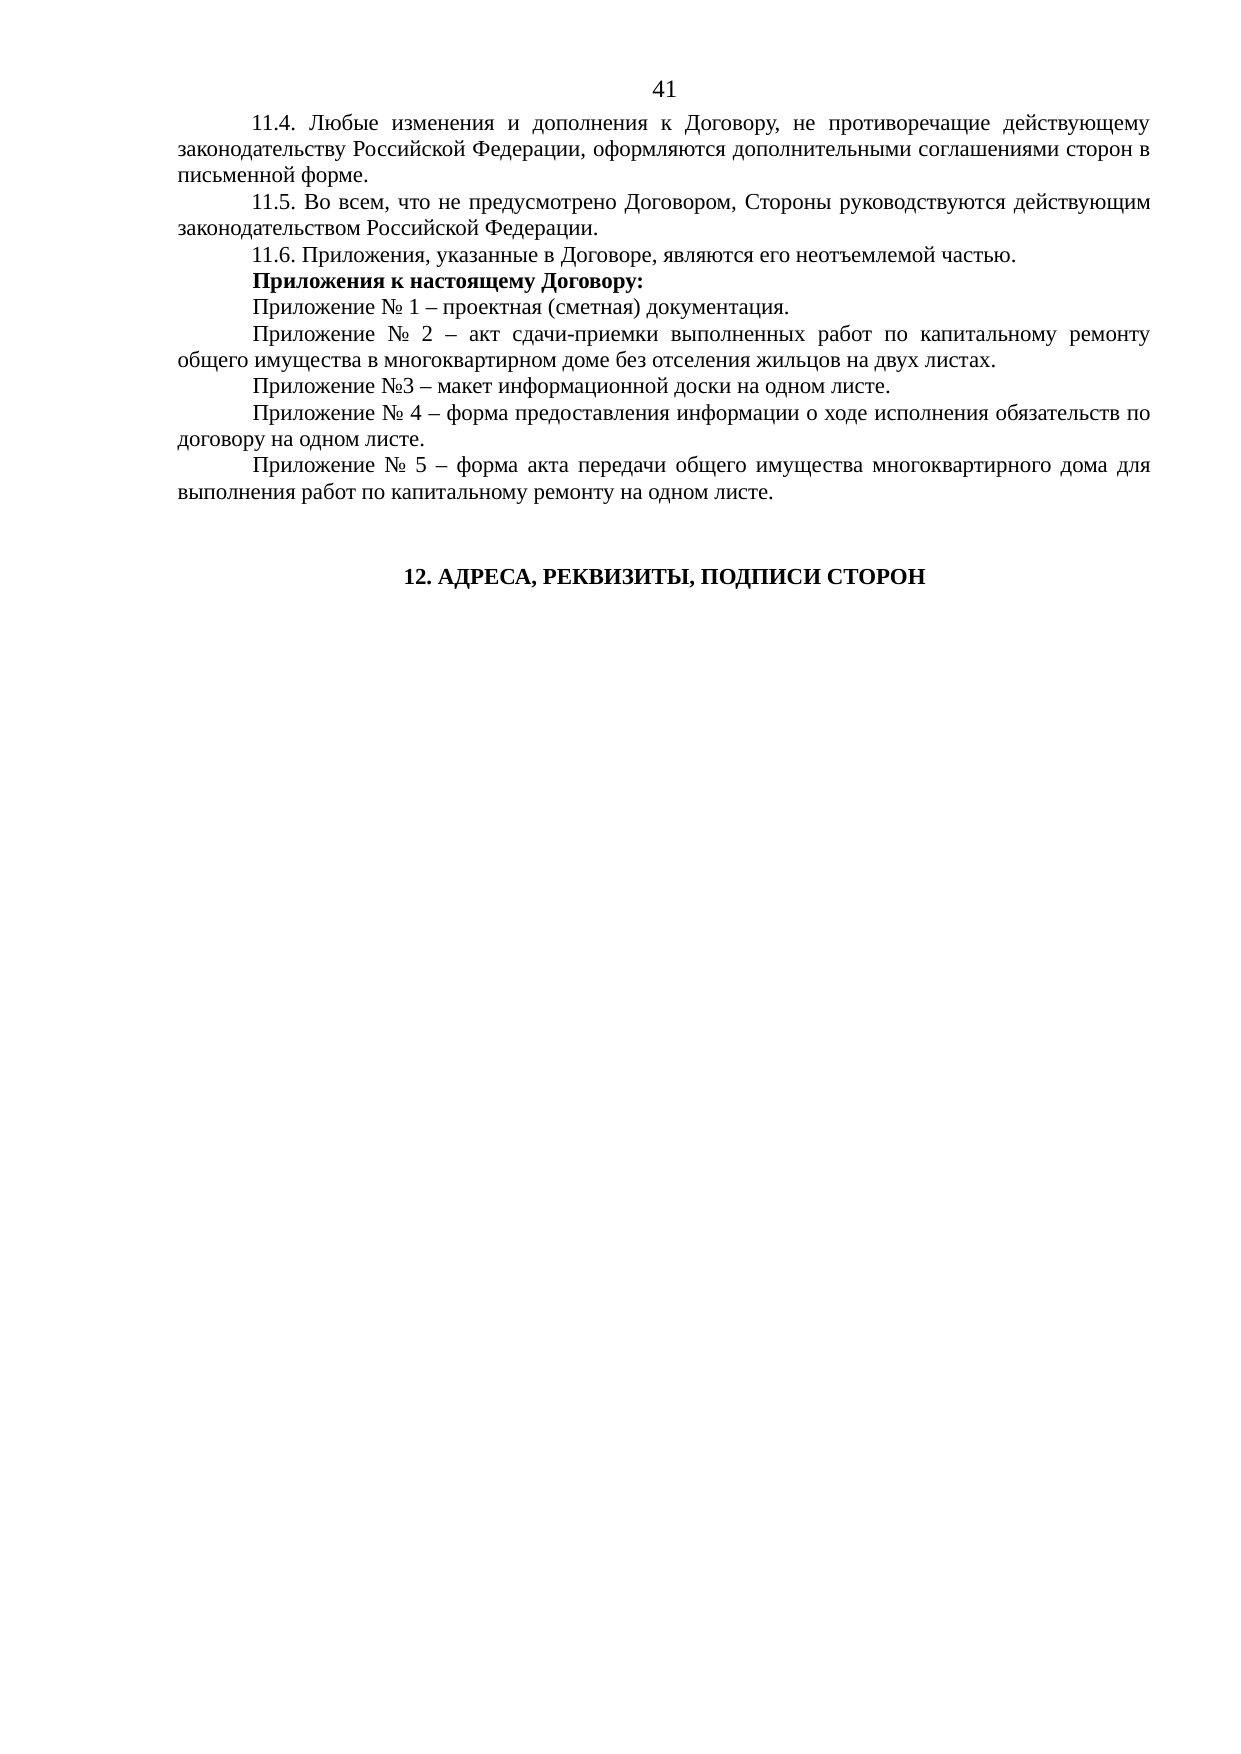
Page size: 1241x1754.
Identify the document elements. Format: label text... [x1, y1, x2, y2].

text Приложение № 4 – форма предоставления информации о ходе исполнения обязательств по договору на одном листе. [177, 399, 1152, 451]
text Приложение №3 – макет информационной доски на одном листе. [177, 372, 1152, 399]
text 11.6. Приложения, указанные в Договоре, являются его неотъемлемой частью. [177, 241, 1152, 267]
text Приложение № 1 – проектная (сметная) документация. [177, 293, 1152, 320]
text 11.4. Любые изменения и дополнения к Договору, не противоречащие действующему законодательству Российской Федерации, оформляются дополнительными соглашениями сторон в письменной форме. [177, 109, 1152, 188]
text Приложения к настоящему Договору: [177, 267, 1152, 293]
text 11.5. Во всем, что не предусмотрено Договором, Стороны руководствуются действующим законодательством Российской Федерации. [177, 188, 1152, 241]
list 12. АДРЕСА, РЕКВИЗИТЫ, ПОДПИСИ СТОРОН [177, 563, 1152, 589]
text Приложение № 5 – форма акта передачи общего имущества многоквартирного дома для выполнения работ по капитальному ремонту на одном листе. [177, 451, 1152, 504]
text Приложение № 2 – акт сдачи-приемки выполненных работ по капитальному ремонту общего имущества в многоквартирном доме без отселения жильцов на двух листах. [177, 320, 1152, 372]
